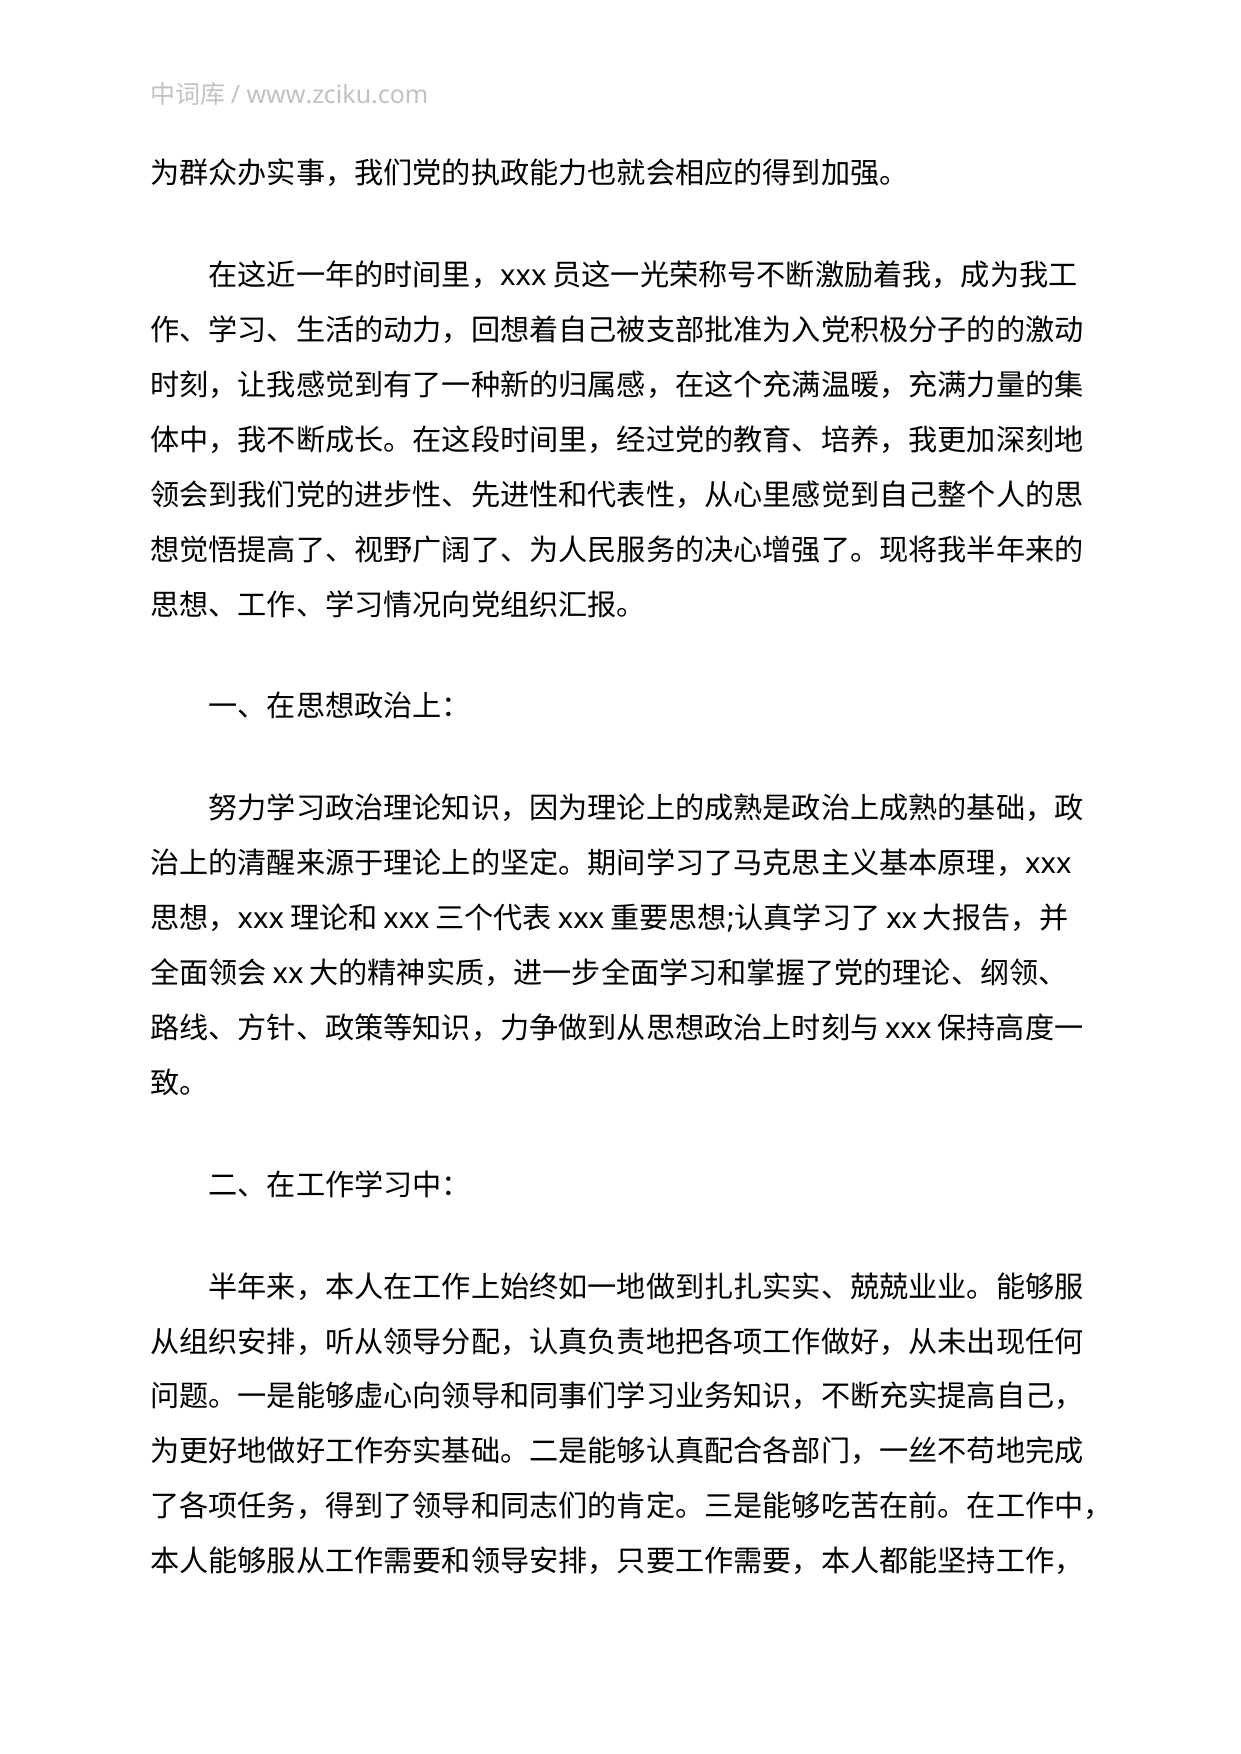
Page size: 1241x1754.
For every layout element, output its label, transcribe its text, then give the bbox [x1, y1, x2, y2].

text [150, 1263, 1090, 1580]
text 二、在工作学习中： [150, 1161, 1090, 1204]
text 在这近一年的时间里，xxx员这一光荣称号不断激励着我，成为我工作、学习、生活的动力，回想着自己被支部批准为入党积极分子的的激动时刻，让我感觉到有了一种新的归属感，在这个充满温暖，充满力量的集体中，我不断成长。在这段时间里，经过党的教育、培养，我更加深刻地领会到我们党的进步性、先进性和代表性，从心里感觉到自己整个人的思想觉悟提高了、视野广阔了、为人民服务的决心增强了。现将我半年来的思想、工作、学习情况向党组织汇报。 [150, 252, 1090, 623]
text 一、在思想政治上： [150, 683, 1090, 725]
text 努力学习政治理论知识，因为理论上的成熟是政治上成熟的基础，政治上的清醒来源于理论上的坚定。期间学习了马克思主义基本原理，xxx思想，xxx理论和xxx三个代表xxx重要思想;认真学习了xx大报告，并全面领会xx大的精神实质，进一步全面学习和掌握了党的理论、纲领、路线、方针、政策等知识，力争做到从思想政治上时刻与xxx保持高度一致。 [150, 785, 1090, 1102]
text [150, 150, 1090, 192]
